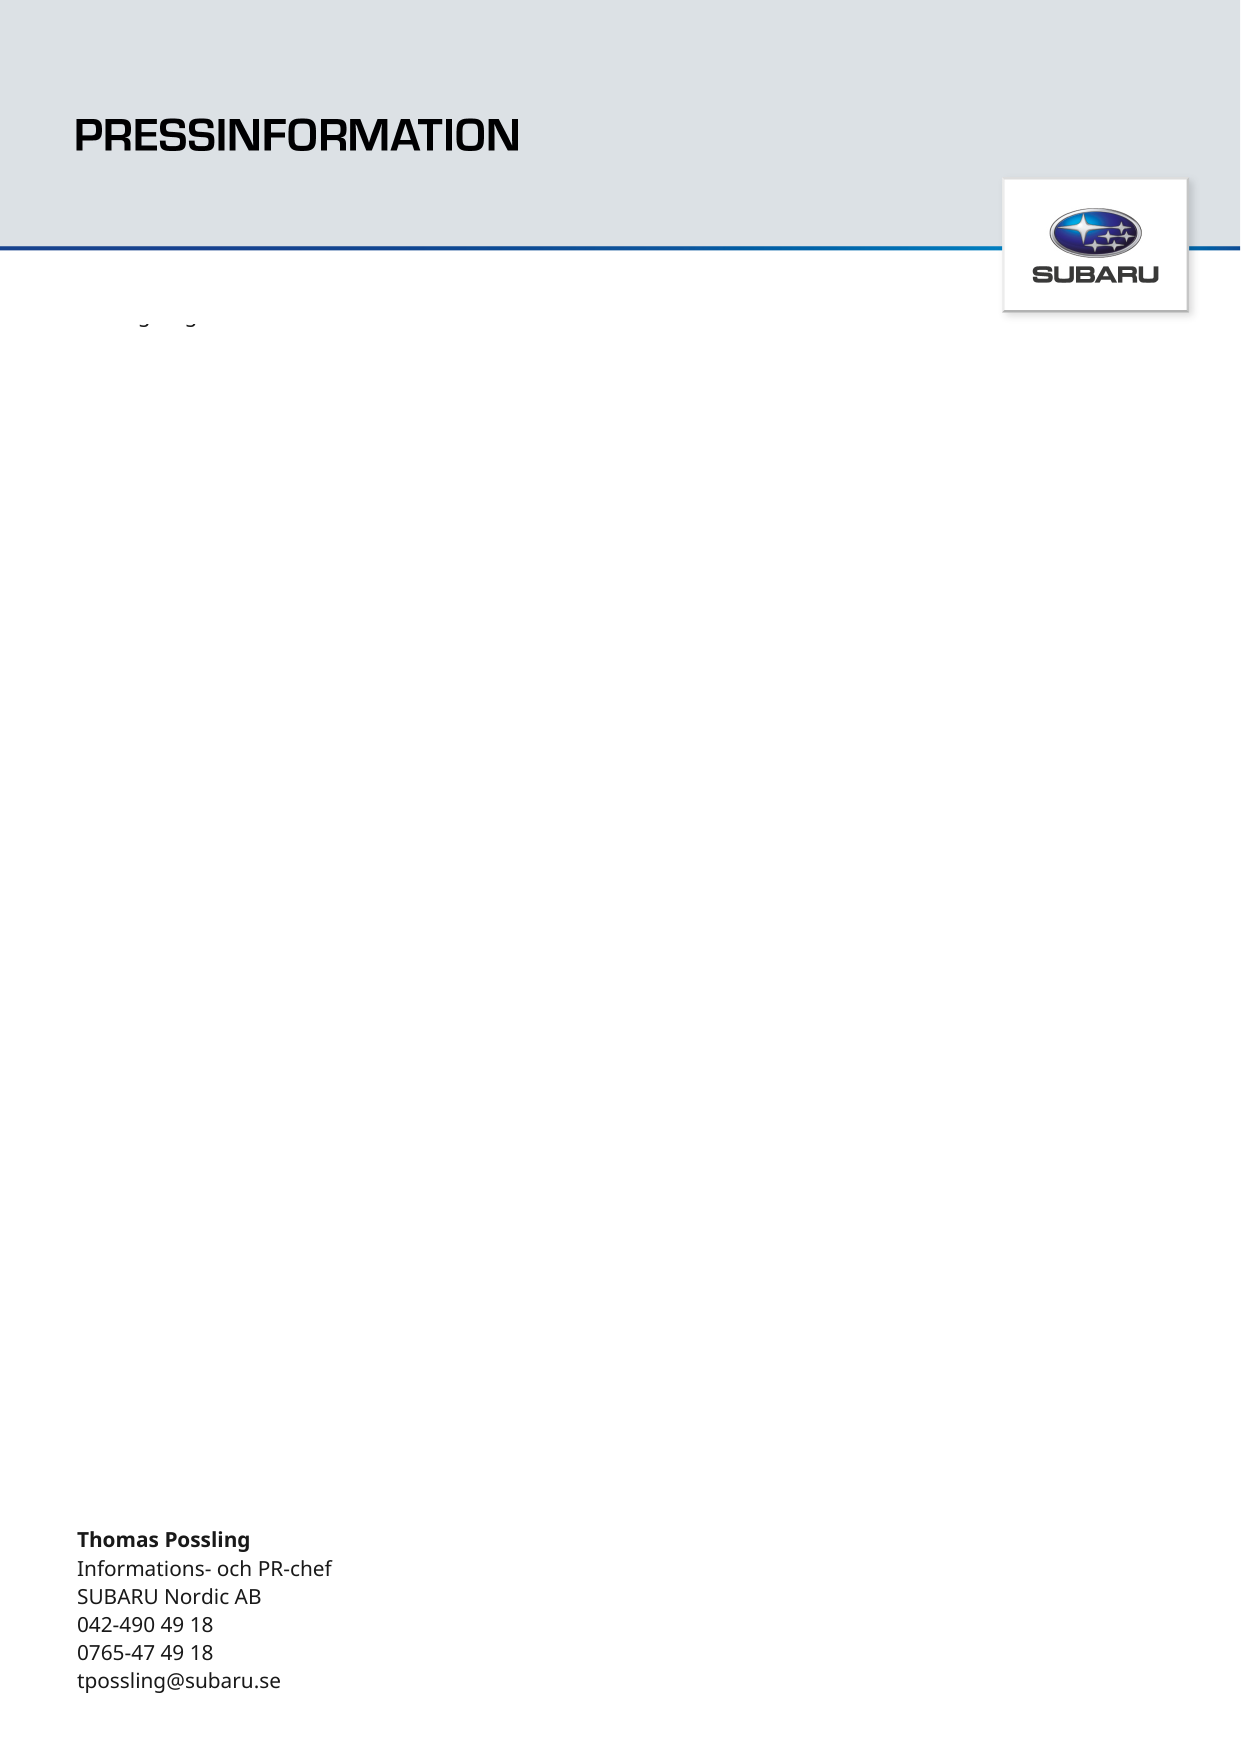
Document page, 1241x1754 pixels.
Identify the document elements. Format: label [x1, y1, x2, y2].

picture [0, 0, 1241, 324]
